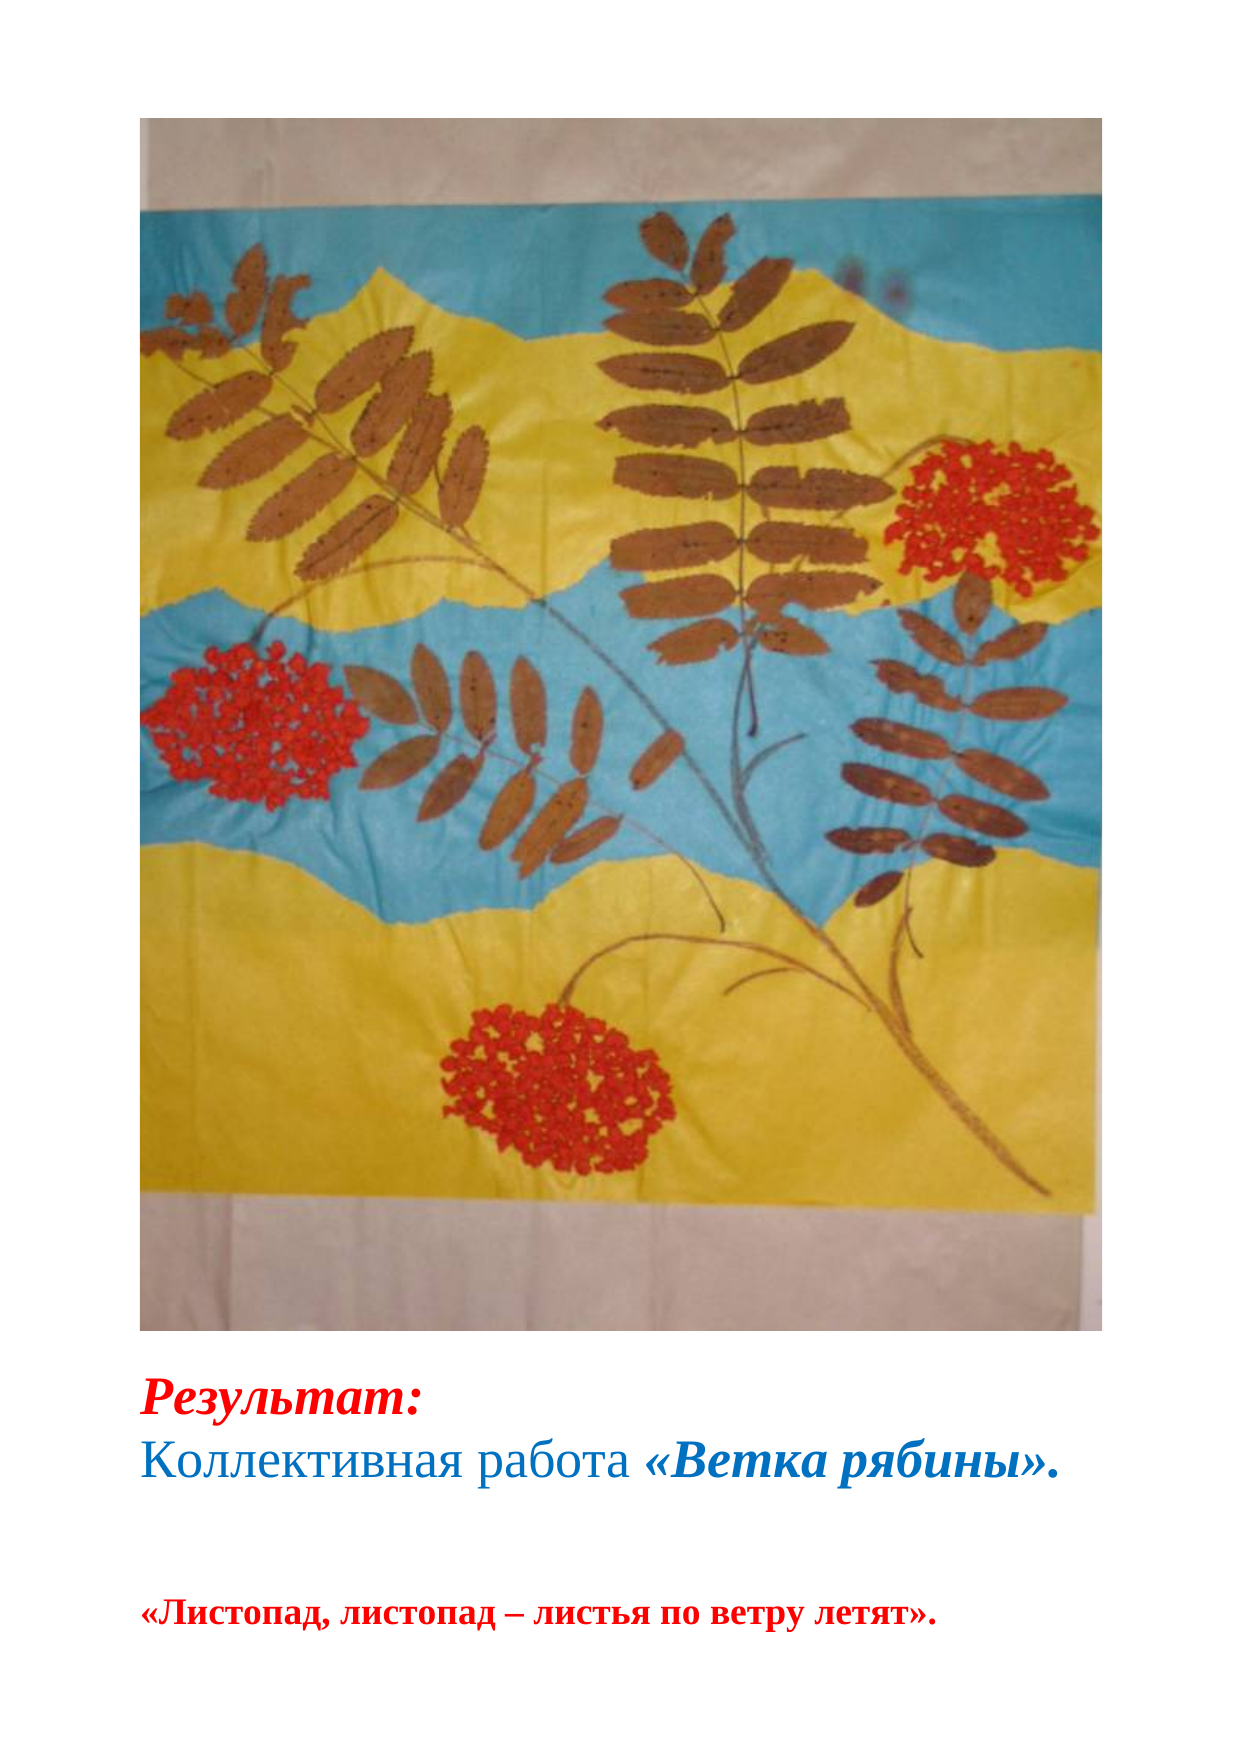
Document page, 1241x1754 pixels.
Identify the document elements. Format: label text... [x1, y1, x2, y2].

text Результат: [140, 1364, 1088, 1426]
text Коллективная работа «Ветка рябины». [140, 1426, 1088, 1489]
picture [139, 118, 1103, 1331]
text «Листопад, листопад – листья по ветру летят». [140, 1589, 1088, 1632]
